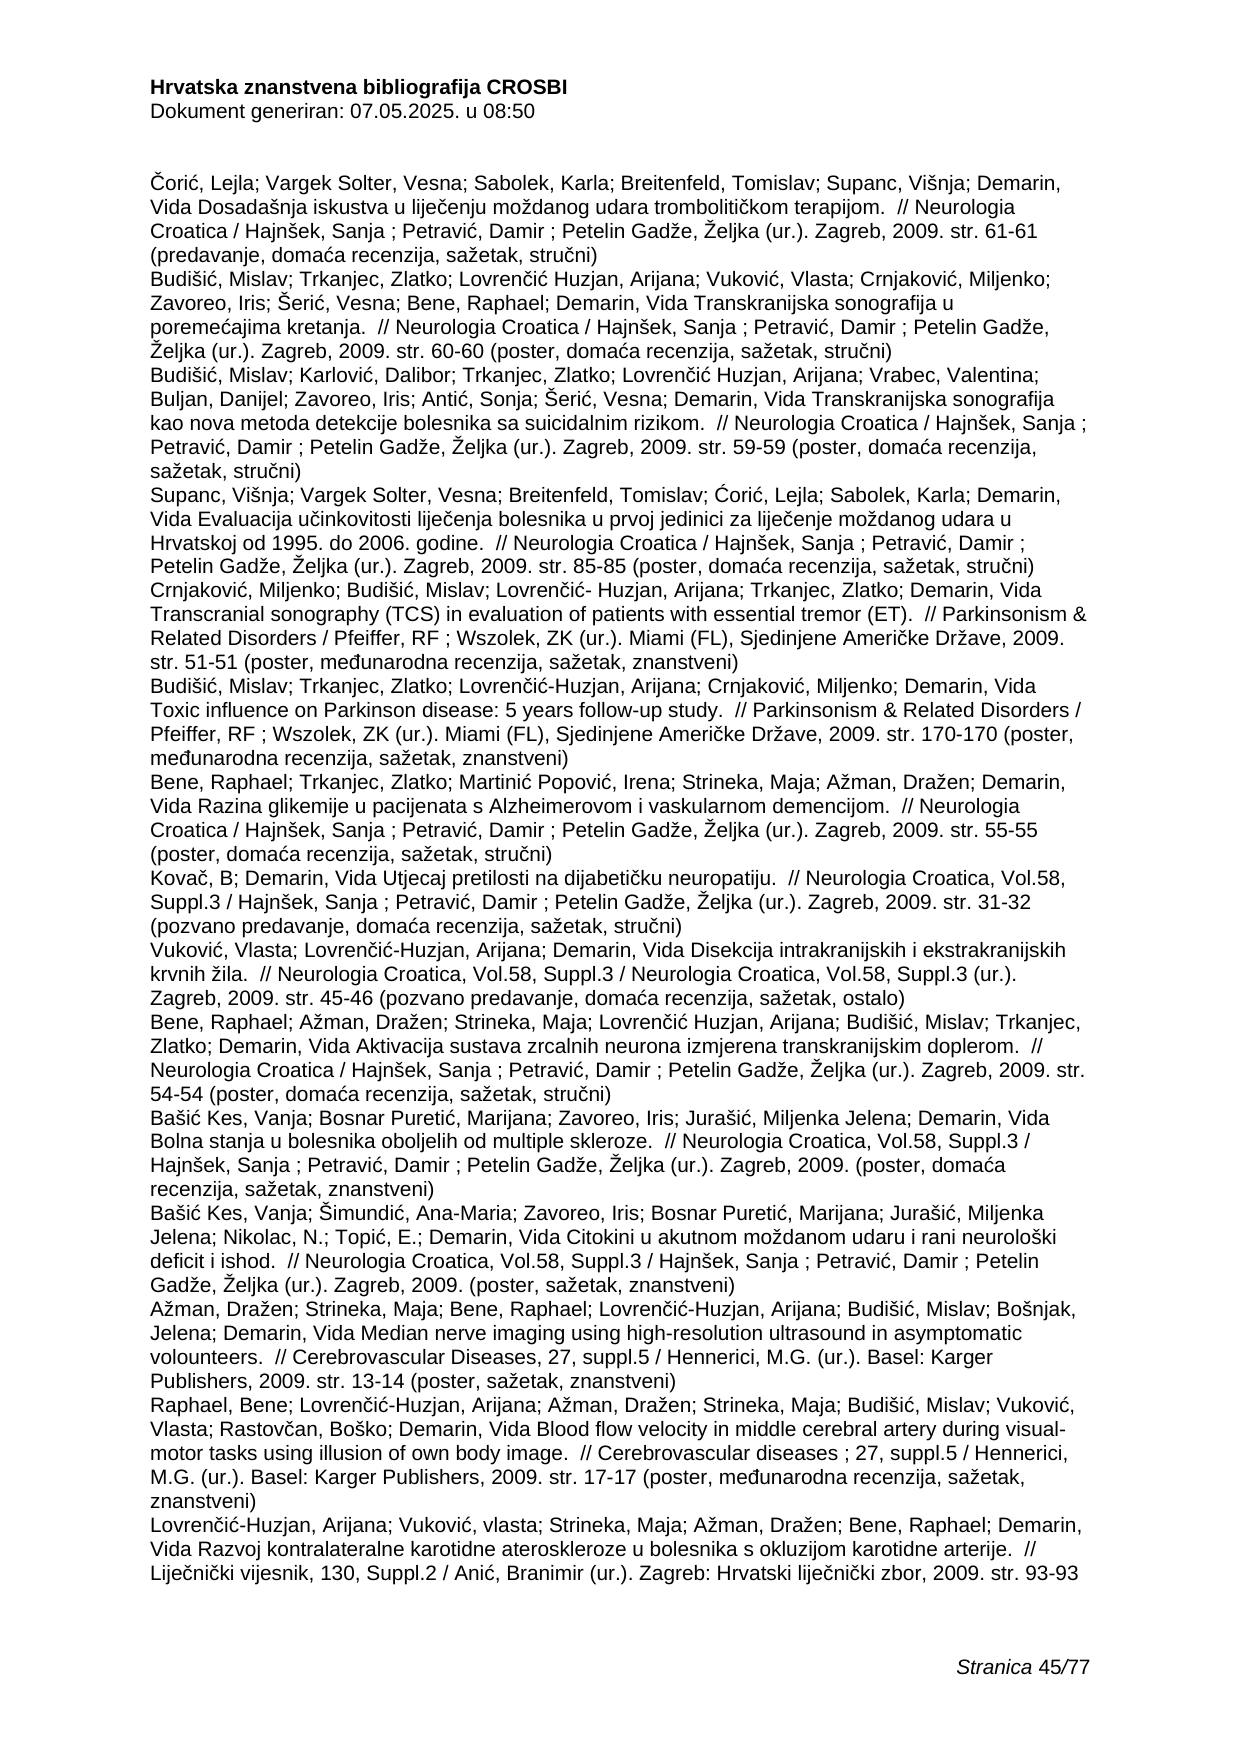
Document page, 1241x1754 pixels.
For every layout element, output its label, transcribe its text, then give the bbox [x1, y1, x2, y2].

text Bašić Kes, Vanja; Šimundić, Ana-Maria; Zavoreo, Iris; Bosnar Puretić, Marijana; Jurašić, Miljenka Jelena; Nikolac, N.; Topić, E.; Demarin, Vida [150, 1201, 1090, 1297]
text Supanc, Višnja; Vargek Solter, Vesna; Breitenfeld, Tomislav; Ćorić, Lejla; Sabolek, Karla; Demarin, Vida [150, 482, 1090, 578]
text Crnjaković, Miljenko; Budišić, Mislav; Lovrenčić- Huzjan, Arijana; Trkanjec, Zlatko; Demarin, Vida [150, 578, 1090, 674]
text Budišić, Mislav; Trkanjec, Zlatko; Lovrenčić-Huzjan, Arijana; Crnjaković, Miljenko; Demarin, Vida [150, 674, 1090, 770]
text Bene, Raphael; Ažman, Dražen; Strineka, Maja; Lovrenčić Huzjan, Arijana; Budišić, Mislav; Trkanjec, Zlatko; Demarin, Vida [150, 1009, 1090, 1105]
text Vuković, Vlasta; Lovrenčić-Huzjan, Arijana; Demarin, Vida [150, 938, 1090, 1009]
text Bašić Kes, Vanja; Bosnar Puretić, Marijana; Zavoreo, Iris; Jurašić, Miljenka Jelena; Demarin, Vida [150, 1105, 1090, 1201]
text Ažman, Dražen; Strineka, Maja; Bene, Raphael; Lovrenčić-Huzjan, Arijana; Budišić, Mislav; Bošnjak, Jelena; Demarin, Vida [150, 1297, 1090, 1393]
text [150, 1513, 1090, 1584]
text Čorić, Lejla; Vargek Solter, Vesna; Sabolek, Karla; Breitenfeld, Tomislav; Supanc, Višnja; Demarin, Vida [150, 171, 1090, 267]
text Bene, Raphael; Trkanjec, Zlatko; Martinić Popović, Irena; Strineka, Maja; Ažman, Dražen; Demarin, Vida [150, 770, 1090, 866]
text Raphael, Bene; Lovrenčić-Huzjan, Arijana; Ažman, Dražen; Strineka, Maja; Budišić, Mislav; Vuković, Vlasta; Rastovčan, Boško; Demarin, Vida [150, 1393, 1090, 1513]
text Budišić, Mislav; Trkanjec, Zlatko; Lovrenčić Huzjan, Arijana; Vuković, Vlasta; Crnjaković, Miljenko; Zavoreo, Iris; Šerić, Vesna; Bene, Raphael; Demarin, Vida [150, 267, 1090, 363]
text Kovač, B; Demarin, Vida [150, 866, 1090, 938]
text Budišić, Mislav; Karlović, Dalibor; Trkanjec, Zlatko; Lovrenčić Huzjan, Arijana; Vrabec, Valentina; Buljan, Danijel; Zavoreo, Iris; Antić, Sonja; Šerić, Vesna; Demarin, Vida [150, 363, 1090, 482]
